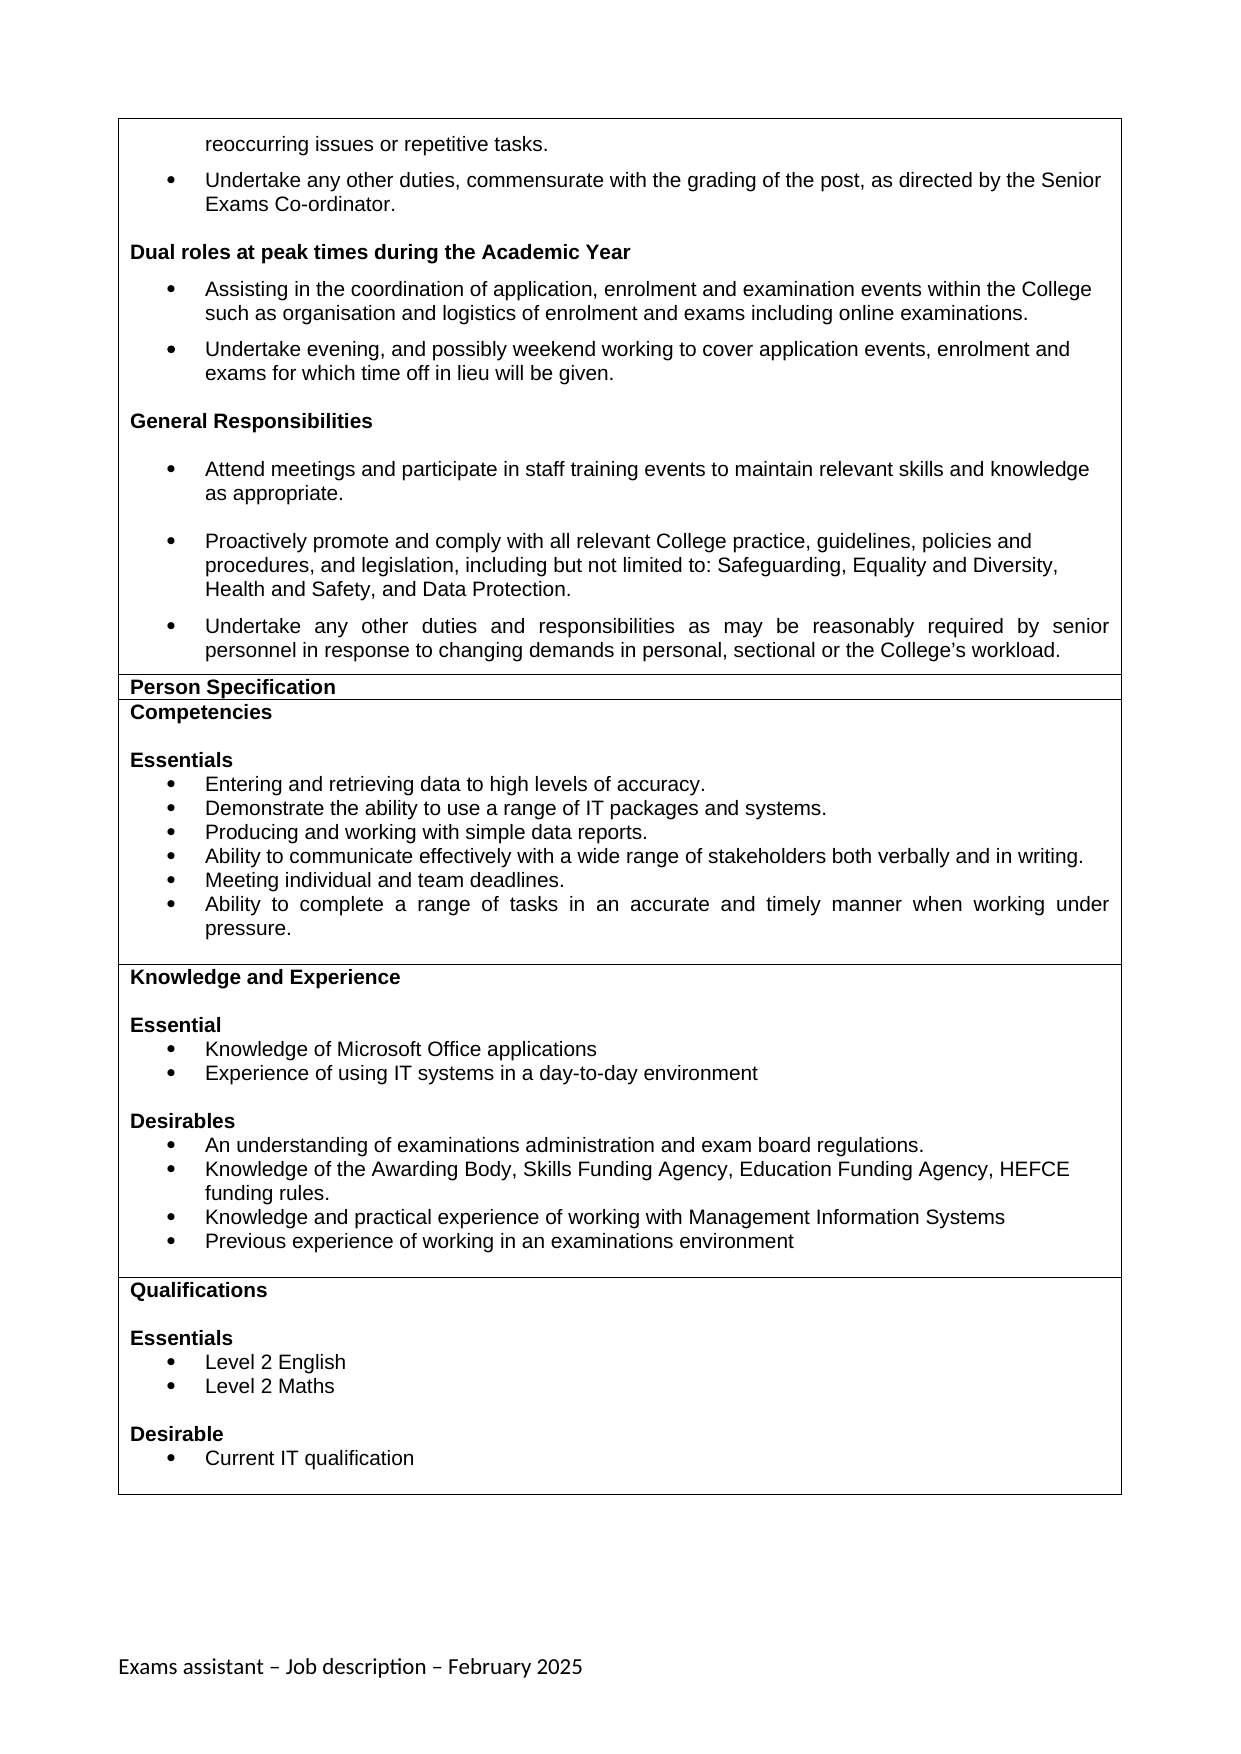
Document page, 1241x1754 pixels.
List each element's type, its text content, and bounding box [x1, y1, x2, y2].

table_cell Knowledge and Experience Essential Knowledge of Microsoft Office applications Experience of using IT systems in a day-to-day environment Desirables An understanding of examinations administration and exam board regulations. Knowledge of the Awarding Body, Skills Funding Agency, Education Funding Agency, HEFCE funding rules. Knowledge and practical experience of working with Management Information Systems Previous experience of working in an examinations environment [119, 965, 1121, 1277]
table_cell Competencies Essentials Entering and retrieving data to high levels of accuracy. Demonstrate the ability to use a range of IT packages and systems. Producing and working with simple data reports. Ability to communicate effectively with a wide range of stakeholders both verbally and in writing. Meeting individual and team deadlines. Ability to complete a range of tasks in an accurate and timely manner when working under pressure. [119, 700, 1121, 964]
table_cell Person Specification [119, 675, 1121, 699]
table_cell Qualifications Essentials Level 2 English Level 2 Maths Desirable Current IT qualification [119, 1278, 1121, 1494]
